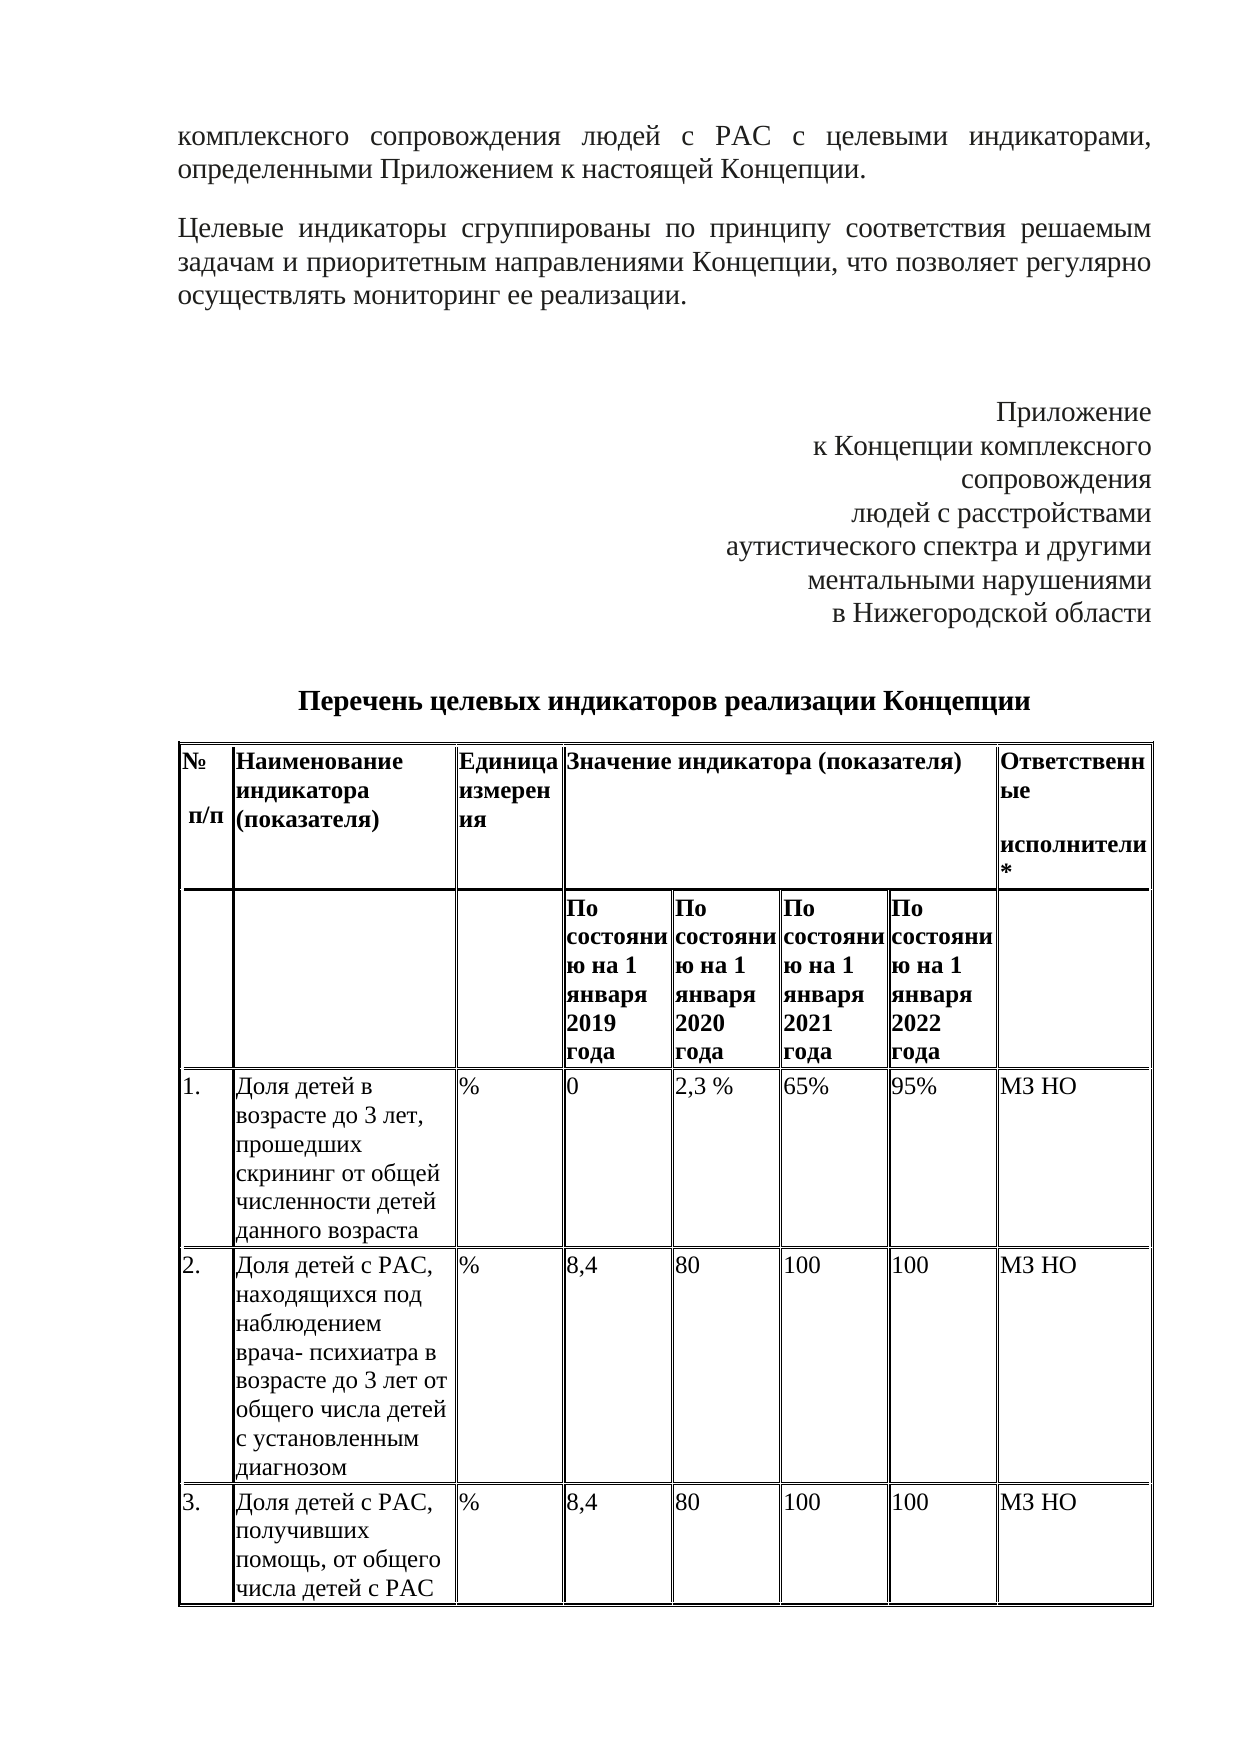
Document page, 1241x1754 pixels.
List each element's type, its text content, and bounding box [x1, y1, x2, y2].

text Целевые индикаторы сгруппированы по принципу соответствия решаемым задачам и приоритетным направлениями Концепции, что позволяет регулярно осуществлять мониторинг ее реализации. [177, 210, 1152, 311]
table_cell 100 [782, 1249, 887, 1482]
text Приложение [177, 394, 1152, 428]
table_cell % [458, 1249, 562, 1482]
table_header № п/п [181, 745, 233, 888]
text в Нижегородской области [177, 596, 1152, 629]
text сопровождения [177, 461, 1152, 495]
table_cell По состоянию на 1 января 2021 года [782, 891, 887, 1067]
table_cell 3. [180, 1482, 233, 1603]
text аутистического спектра и другими [177, 528, 1152, 562]
table_cell МЗ НО [998, 1067, 1152, 1246]
table_header Значение индикатора (показателя) [564, 745, 997, 888]
text к Концепции комплексного [177, 428, 1152, 461]
table_cell 80 [673, 1485, 781, 1603]
table_cell По состоянию на 1 января 2020 года [674, 891, 779, 1067]
table_cell 2,3 % [674, 1070, 779, 1246]
table_cell 8,4 [564, 1485, 672, 1603]
table_cell МЗ НО [998, 1482, 1152, 1603]
table_cell % [458, 1070, 562, 1246]
table_cell 0 [566, 1070, 671, 1246]
table_cell 8,4 [566, 1249, 671, 1482]
table_cell МЗ НО [998, 1246, 1152, 1482]
table_cell 2. [180, 1246, 233, 1482]
table_cell [180, 888, 232, 1067]
table_cell 1. [180, 1067, 233, 1246]
table_cell [458, 891, 562, 1067]
table_cell [999, 888, 1152, 1067]
table_cell 95% [891, 1070, 996, 1246]
text ментальными нарушениями [177, 562, 1152, 596]
table_cell По состоянию на 1 января 2019 года [566, 891, 671, 1067]
table_cell % [456, 1482, 564, 1603]
table_cell 100 [889, 1485, 997, 1603]
table_cell По состоянию на 1 января 2022 года [891, 891, 996, 1067]
text Перечень целевых индикаторов реализации Концепции [177, 654, 1152, 716]
table_cell 100 [891, 1249, 996, 1482]
table_cell Доля детей в возрасте до 3 лет, прошедших скрининг от общей численности детей данного возраста [235, 1070, 455, 1246]
table_header Наименование индикатора (показателя) [233, 745, 456, 888]
table_cell Доля детей с РАС, получивших помощь, от общего числа детей с РАС [233, 1485, 456, 1603]
table_cell [235, 891, 455, 1067]
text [177, 118, 1152, 185]
table_cell 65% [782, 1070, 887, 1246]
table_header Ответственные исполнители* [998, 745, 1151, 888]
text людей с расстройствами [177, 495, 1152, 528]
table_header Единица измерения [456, 743, 564, 888]
table_cell Доля детей с РАС, находящихся под наблюдением врача- психиатра в возрасте до 3 лет от общего числа детей с установленным диагнозом [235, 1249, 455, 1482]
table_cell 100 [781, 1482, 889, 1603]
table_cell 80 [674, 1249, 779, 1482]
